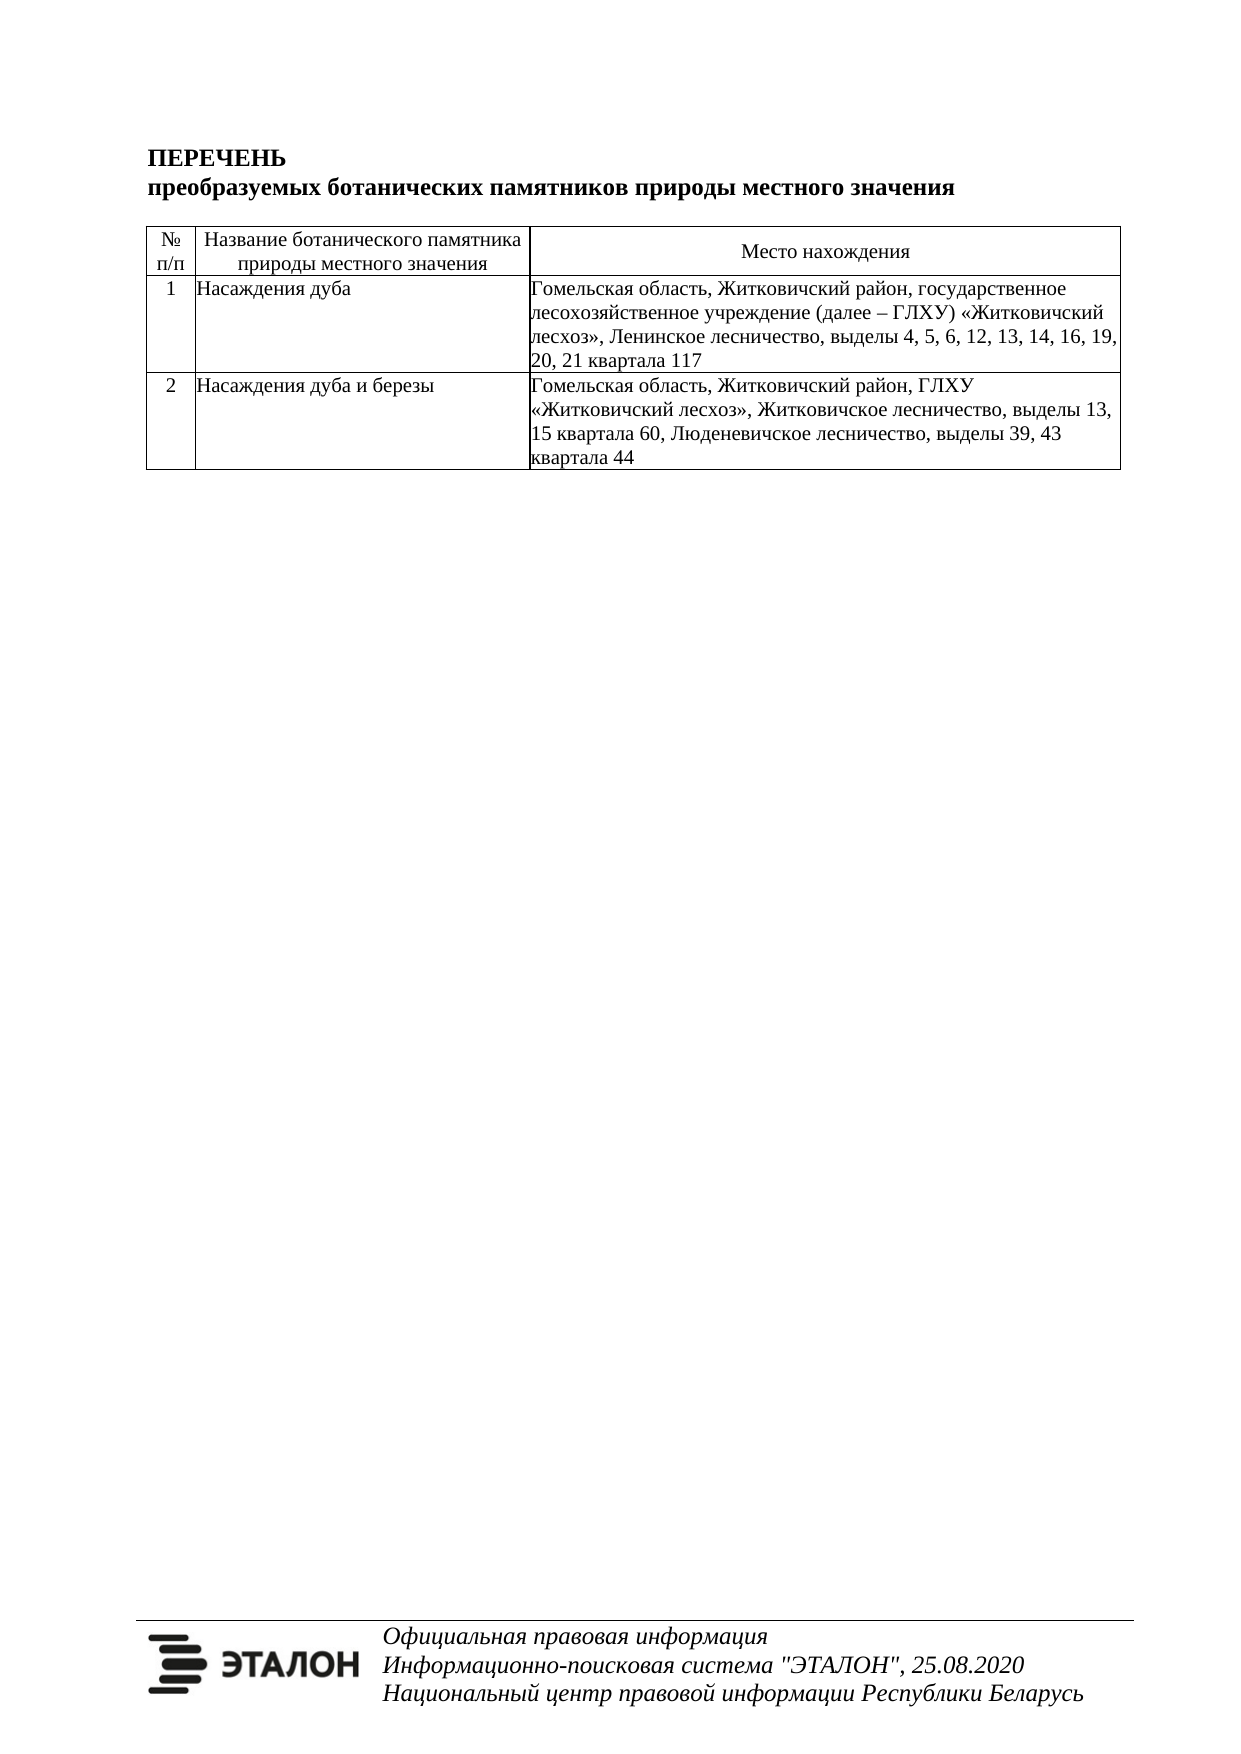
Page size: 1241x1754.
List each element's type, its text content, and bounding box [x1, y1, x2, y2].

table_header Название ботанического памятника природы местного значения [196, 227, 529, 275]
picture [147, 1632, 360, 1696]
table_cell 2 [147, 373, 195, 469]
table_cell Гомельская область, Житковичский район, государственное лесохозяйственное учреждение (далее – ГЛХУ) «Житковичский лесхоз», Ленинское лесничество, выделы 4, 5, 6, 12, 13, 14, 16, 19, 20, 21 квартала 117 [531, 276, 1120, 372]
table_cell 1 [147, 276, 195, 372]
table_cell Насаждения дуба и березы [196, 373, 529, 469]
table_cell Гомельская область, Житковичский район, ГЛХУ «Житковичский лесхоз», Житковичское лесничество, выделы 13, 15 квартала 60, Люденевичское лесничество, выделы 39, 43 квартала 44 [531, 373, 1120, 469]
table_cell Насаждения дуба [196, 276, 529, 372]
table_header Место нахождения [531, 227, 1120, 275]
title ПЕРЕЧЕНЬ преобразуемых ботанических памятников природы местного значения [147, 143, 1122, 201]
table_header № п/п [147, 227, 195, 275]
